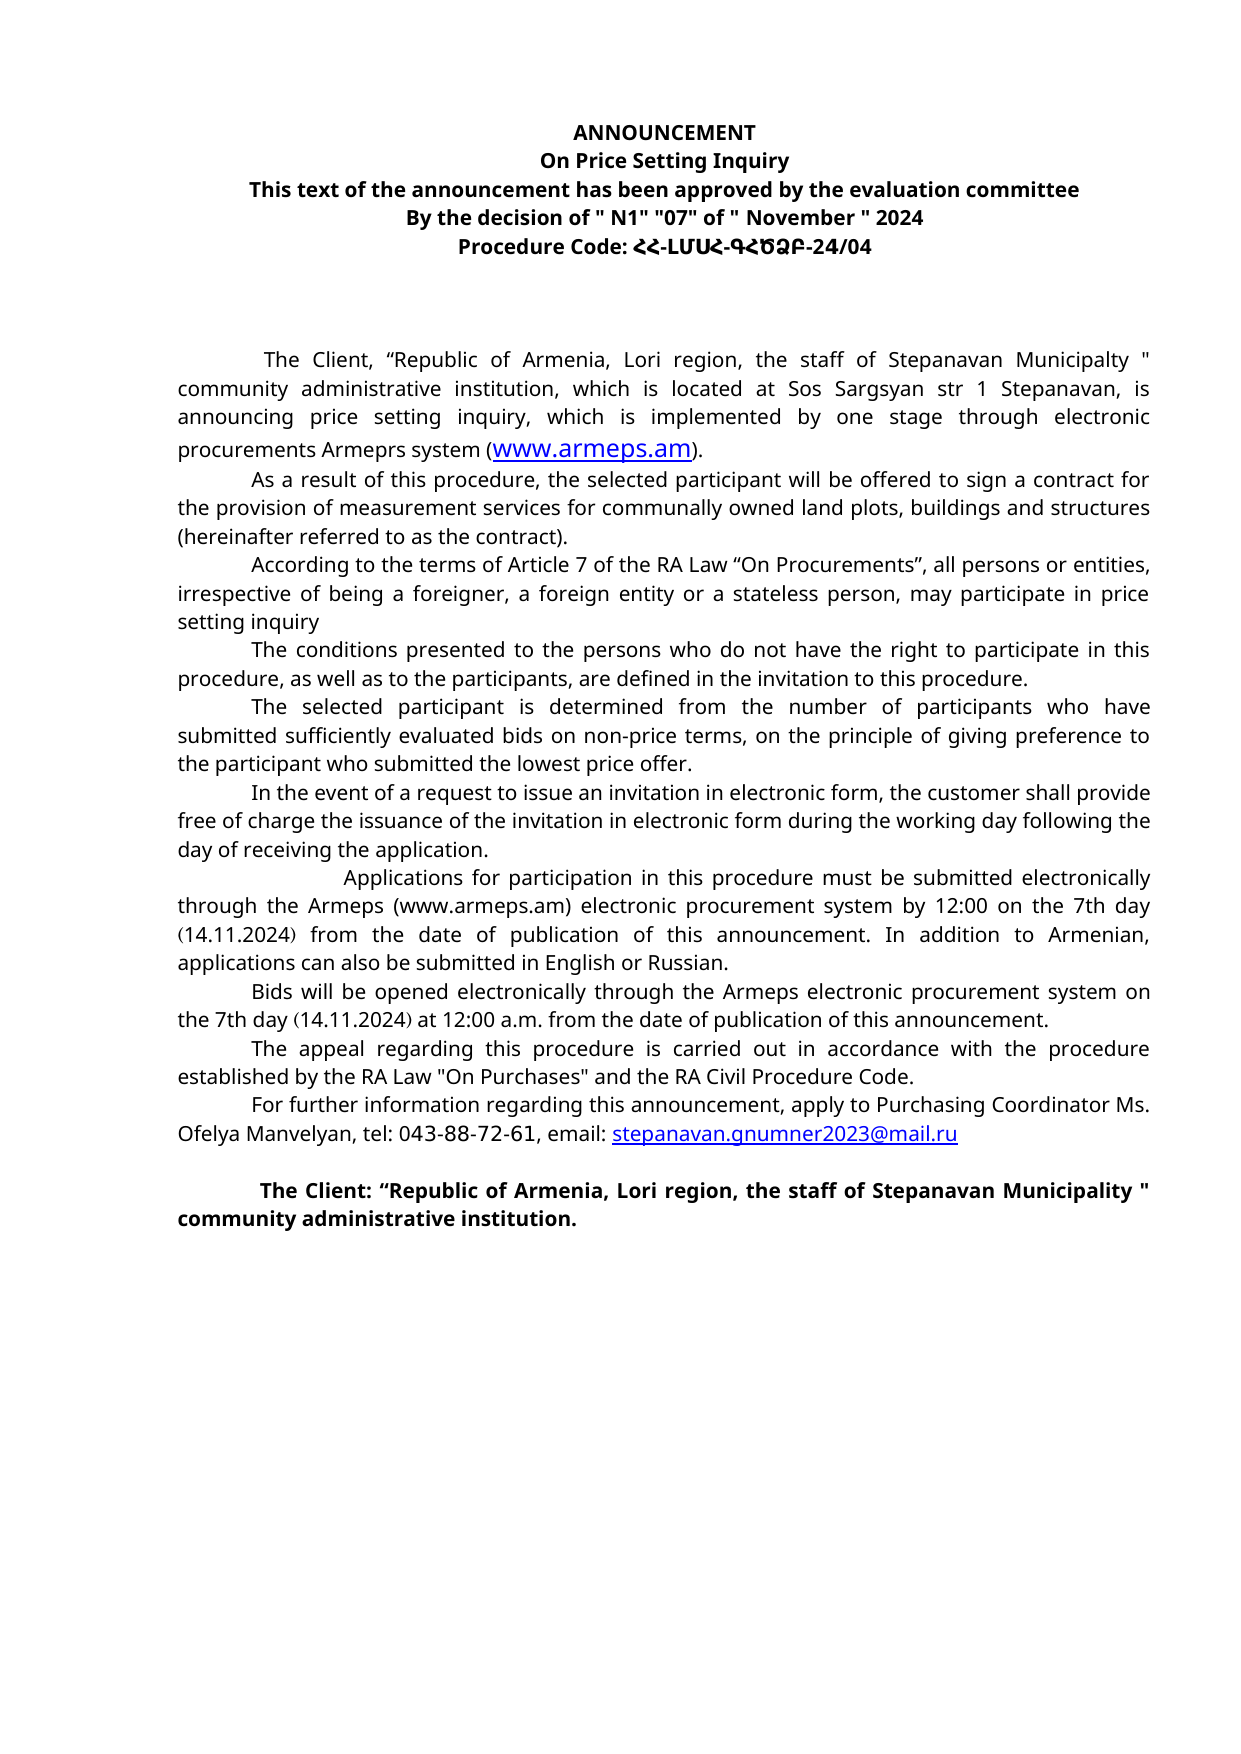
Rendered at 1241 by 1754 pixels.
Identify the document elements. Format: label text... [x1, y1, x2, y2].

text The Client, “Republic of Armenia, Lori region, the staff of Stepanavan Municipalty " community administrative institution, which is located at Sos Sargsyan str 1 Stepanavan, is announcing price setting inquiry, which is implemented by one stage through electronic procurements Armeprs system (www.armeps.am). [177, 346, 1152, 465]
text Procedure Code: ՀՀ-ԼՄՍՀ-ԳՀԾՁԲ-24/04 [177, 232, 1152, 260]
text ANNOUNCEMENT [177, 118, 1152, 147]
text This text of the announcement has been approved by the evaluation committee [177, 175, 1152, 203]
text The appeal regarding this procedure is carried out in accordance with the procedure established by the RA Law "On Purchases" and the RA Civil Procedure Code. [177, 1034, 1152, 1091]
text For further information regarding this announcement, apply to Purchasing Coordinator Ms. Ofelya Manvelyan, tel: 043-88-72-61, email: stepanavan.gnumner2023@mail.ru [177, 1091, 1152, 1147]
text The conditions presented to the persons who do not have the right to participate in this procedure, as well as to the participants, are defined in the invitation to this procedure. [177, 636, 1152, 692]
text According to the terms of Article 7 of the RA Law “On Procurements”, all persons or entities, irrespective of being a foreigner, a foreign entity or a stateless person, may participate in price setting inquiry [177, 550, 1152, 636]
text By the decision of " N1" "07" of " November " 2024 [177, 203, 1152, 232]
text As a result of this procedure, the selected participant will be offered to sign a contract for the provision of measurement services for communally owned land plots, buildings and structures (hereinafter referred to as the contract). [177, 465, 1152, 550]
text In the event of a request to issue an invitation in electronic form, the customer shall provide free of charge the issuance of the invitation in electronic form during the working day following the day of receiving the application. [177, 778, 1152, 863]
text The selected participant is determined from the number of participants who have submitted sufficiently evaluated bids on non-price terms, on the principle of giving preference to the participant who submitted the lowest price offer. [177, 692, 1152, 778]
text On Price Setting Inquiry [177, 147, 1152, 175]
text The Client: “Republic of Armenia, Lori region, the staff of Stepanavan Municipality " community administrative institution. [177, 1176, 1152, 1233]
text Applications for participation in this procedure must be submitted electronically through the Armeps (www.armeps.am) electronic procurement system by 12:00 on the 7th day 14.11.2024 from the date of publication of this announcement. In addition to Armenian, applications can also be submitted in English or Russian. [177, 863, 1152, 977]
text Bids will be opened electronically through the Armeps electronic procurement system on the 7th day 14.11.2024 at 12:00 a.m. from the date of publication of this announcement. [177, 977, 1152, 1034]
